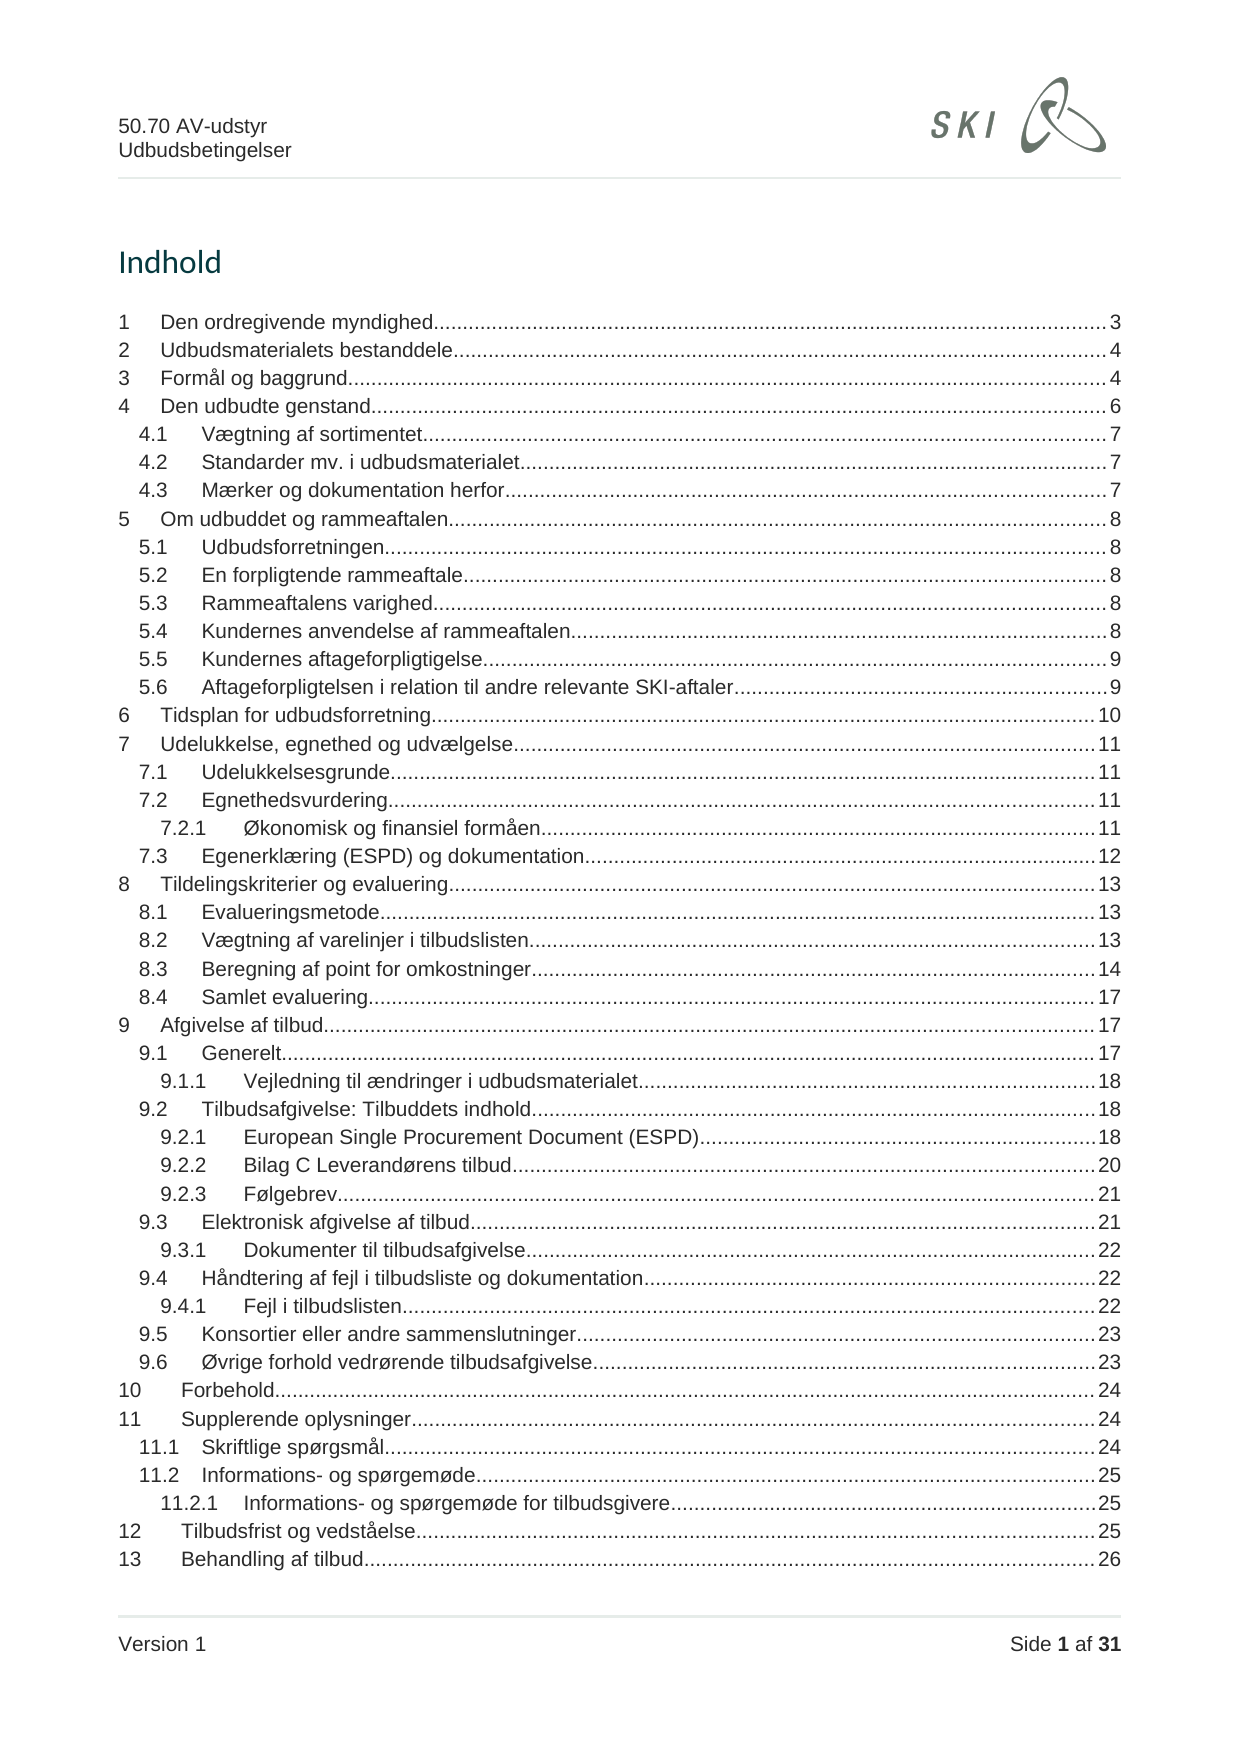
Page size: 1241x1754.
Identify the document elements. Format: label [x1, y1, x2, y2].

picture [915, 73, 1122, 163]
